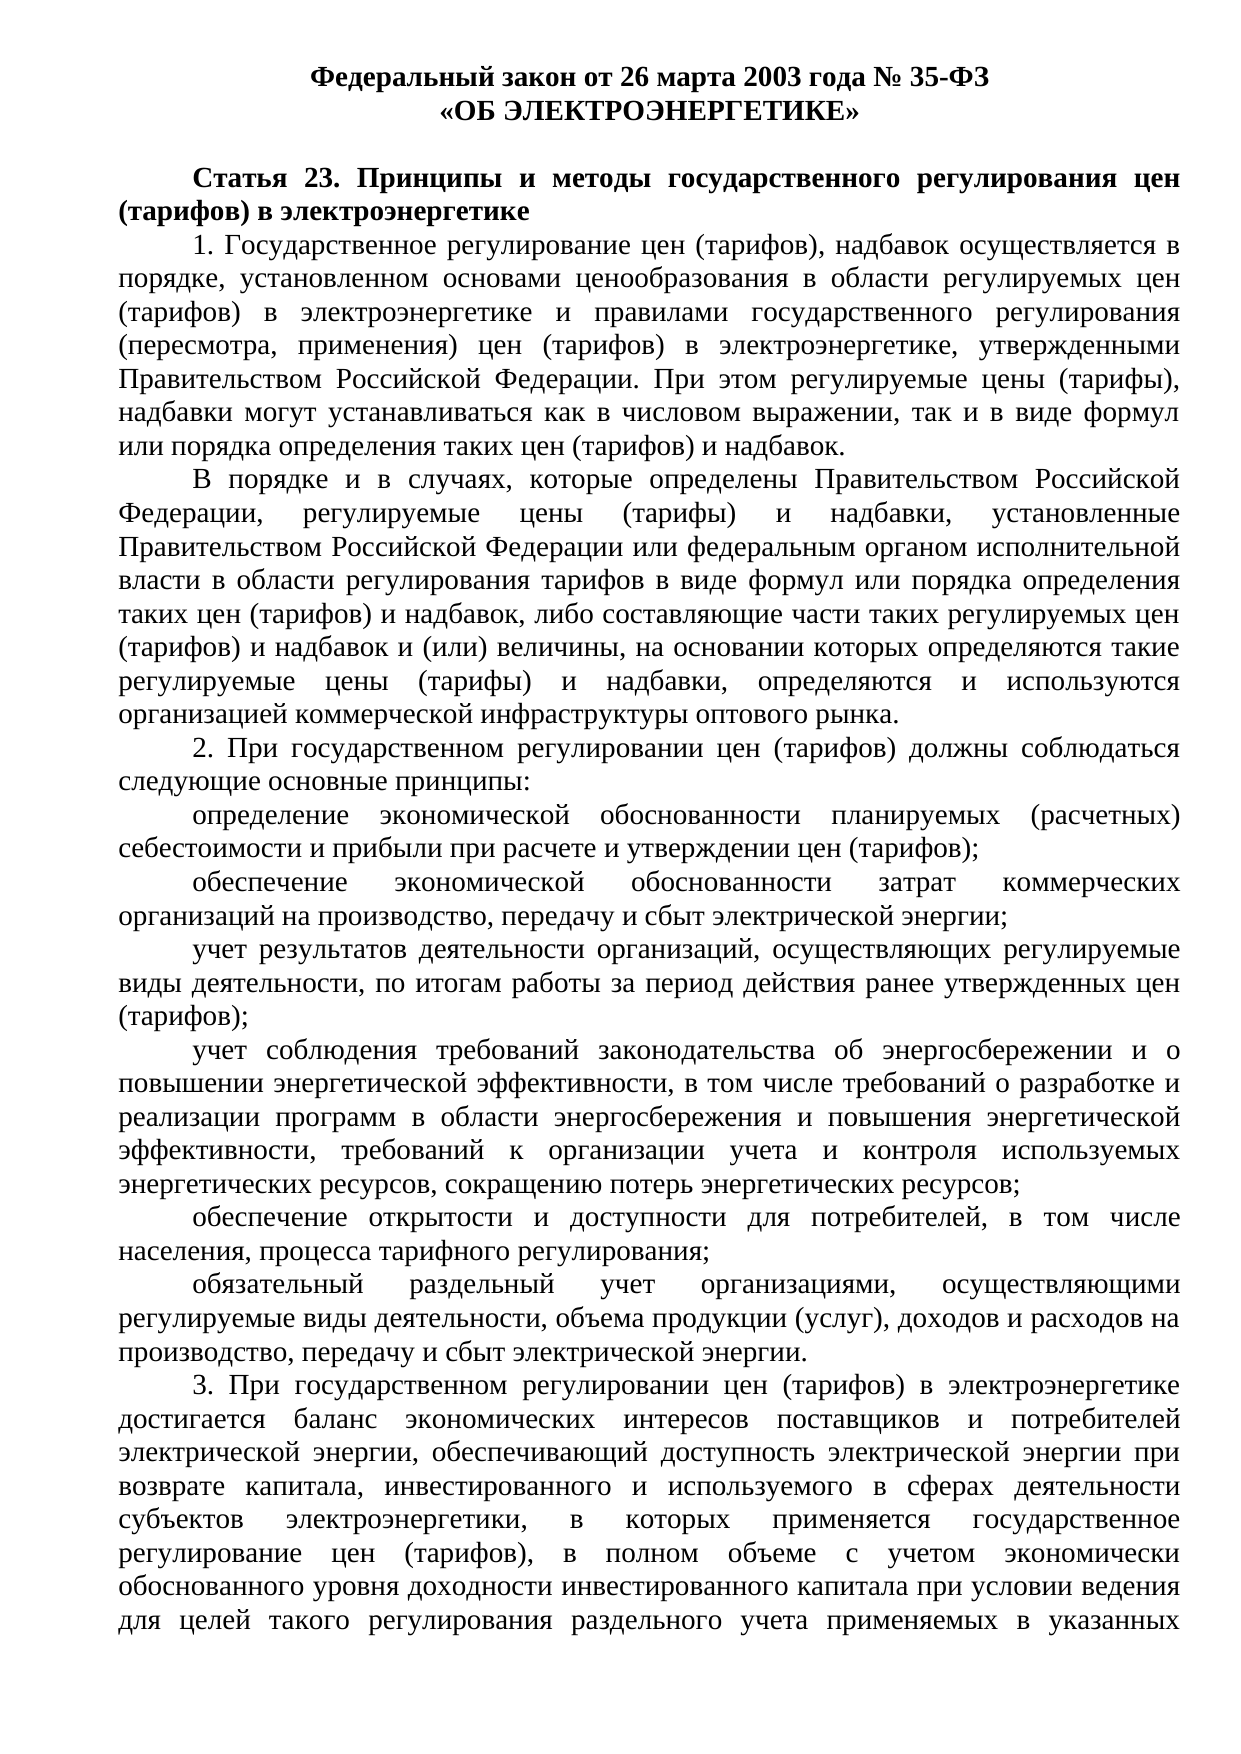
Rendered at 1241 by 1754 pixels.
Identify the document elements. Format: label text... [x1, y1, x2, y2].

text учет результатов деятельности организаций, осуществляющих регулируемые виды деятельности, по итогам работы за период действия ранее утвержденных цен (тарифов); [118, 931, 1181, 1032]
text определение экономической обоснованности планируемых (расчетных) себестоимости и прибыли при расчете и утверждении цен (тарифов); [118, 797, 1181, 864]
text обеспечение открытости и доступности для потребителей, в том числе населения, процесса тарифного регулирования; [118, 1199, 1181, 1267]
text обеспечение экономической обоснованности затрат коммерческих организаций на производство, передачу и сбыт электрической энергии; [118, 864, 1181, 931]
text В порядке и в случаях, которые определены Правительством Российской Федерации, регулируемые цены (тарифы) и надбавки, установленные Правительством Российской Федерации или федеральным органом исполнительной власти в области регулирования тарифов в виде формул или порядка определения таких цен (тарифов) и надбавок, либо составляющие части таких регулируемых цен (тарифов) и надбавок и (или) величины, на основании которых определяются такие регулируемые цены (тарифы) и надбавки, определяются и используются организацией коммерческой инфраструктуры оптового рынка. [118, 462, 1181, 730]
text 1. Государственное регулирование цен (тарифов), надбавок осуществляется в порядке, установленном основами ценообразования в области регулируемых цен (тарифов) в электроэнергетике и правилами государственного регулирования (пересмотра, применения) цен (тарифов) в электроэнергетике, утвержденными Правительством Российской Федерации. При этом регулируемые цены (тарифы), надбавки могут устанавливаться как в числовом выражении, так и в виде формул или порядка определения таких цен (тарифов) и надбавок. [118, 227, 1181, 462]
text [118, 1367, 1181, 1636]
text обязательный раздельный учет организациями, осуществляющими регулируемые виды деятельности, объема продукции (услуг), доходов и расходов на производство, передачу и сбыт электрической энергии. [118, 1267, 1181, 1367]
text учет соблюдения требований законодательства об энергосбережении и о повышении энергетической эффективности, в том числе требований о разработке и реализации программ в области энергосбережения и повышения энергетической эффективности, требований к организации учета и контроля используемых энергетических ресурсов, сокращению потерь энергетических ресурсов; [118, 1032, 1181, 1199]
text Федеральный закон от 26 марта 2003 года № 35-ФЗ [118, 59, 1181, 93]
text Статья 23. Принципы и методы государственного регулирования цен (тарифов) в электроэнергетике [118, 160, 1181, 227]
text «ОБ ЭЛЕКТРОЭНЕРГЕТИКЕ» [118, 93, 1181, 126]
text 2. При государственном регулировании цен (тарифов) должны соблюдаться следующие основные принципы: [118, 730, 1181, 797]
